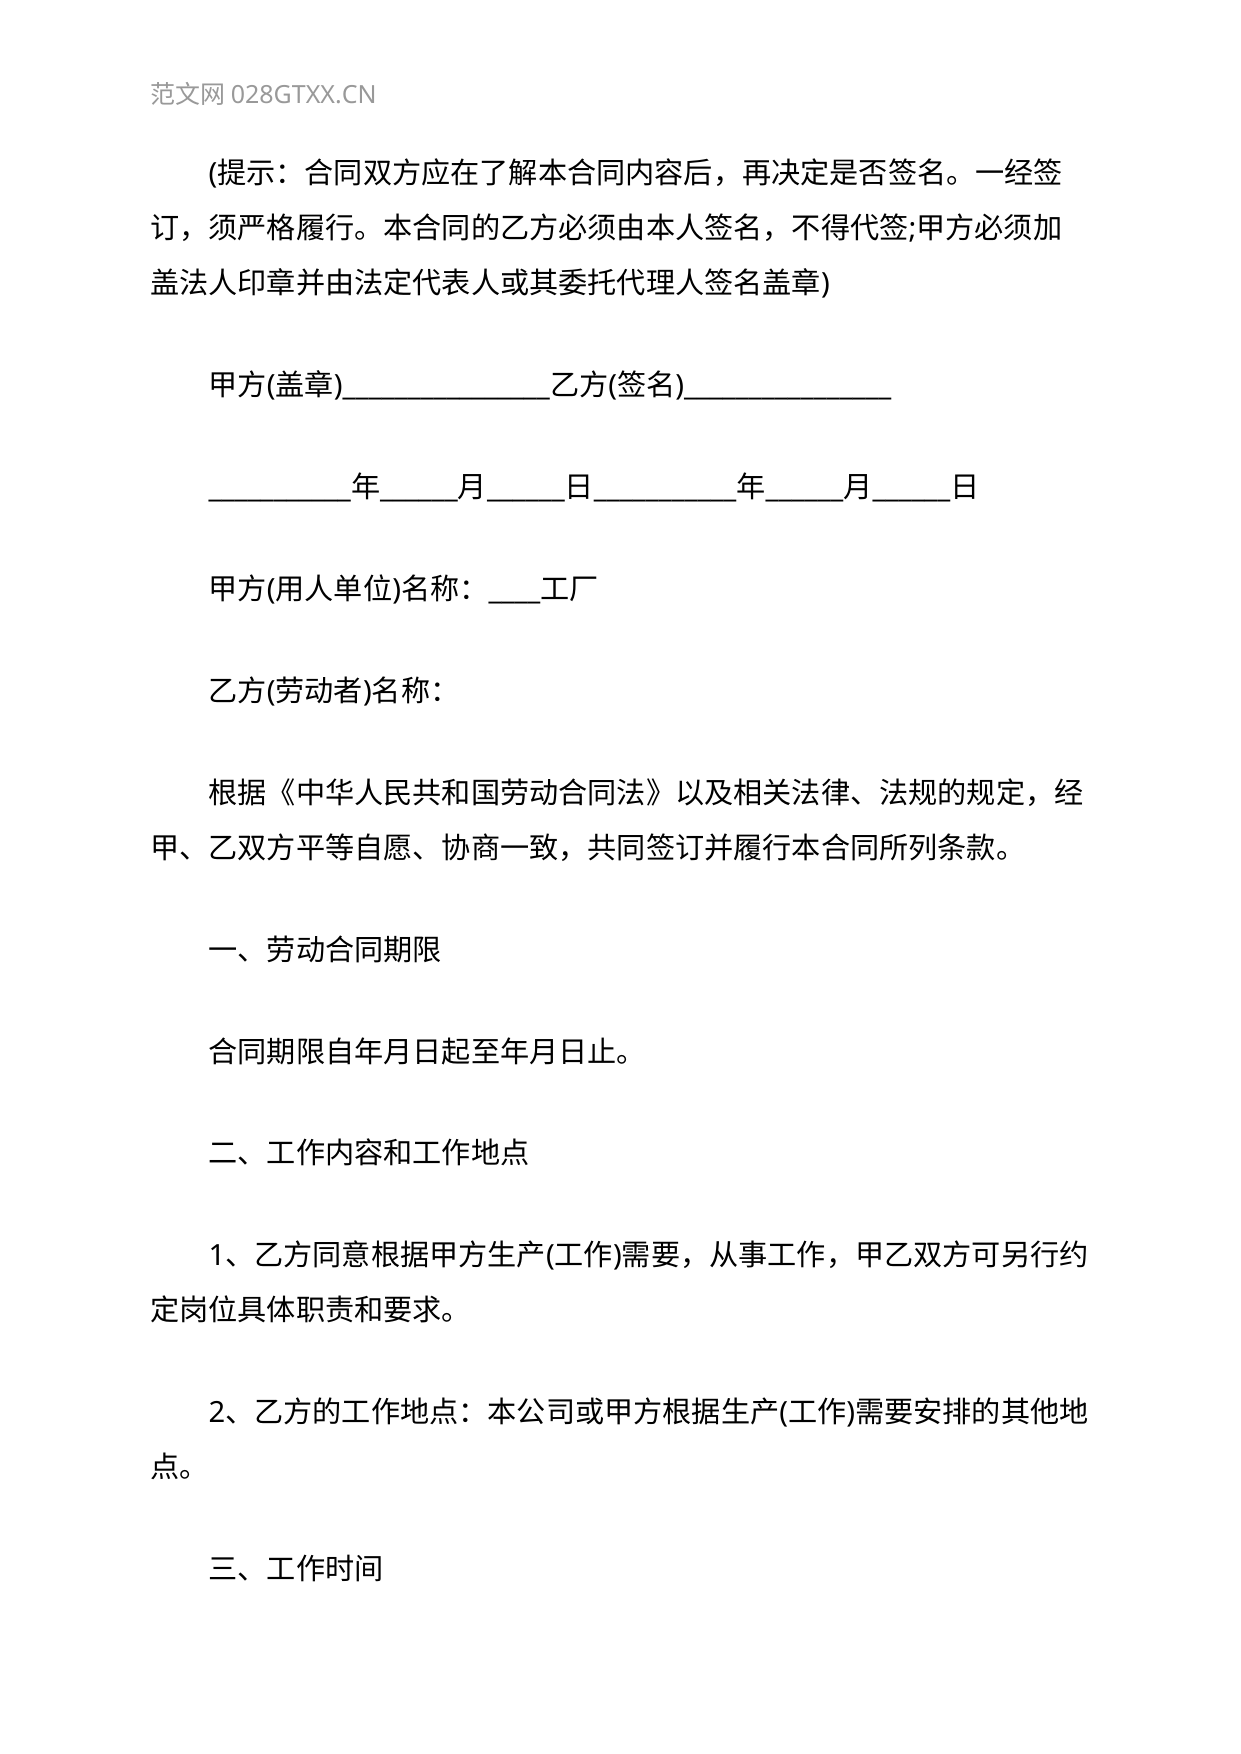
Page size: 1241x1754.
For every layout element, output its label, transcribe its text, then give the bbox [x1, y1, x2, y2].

text 甲方(用人单位)名称：____工厂 [150, 566, 1090, 608]
text 一、劳动合同期限 [150, 927, 1090, 969]
text 二、工作内容和工作地点 [150, 1130, 1090, 1172]
text (提示：合同双方应在了解本合同内容后，再决定是否签名。一经签订，须严格履行。本合同的乙方必须由本人签名，不得代签;甲方必须加盖法人印章并由法定代表人或其委托代理人签名盖章) [150, 150, 1090, 302]
text 甲方(盖章)________________乙方(签名)________________ [150, 362, 1090, 404]
text 根据《中华人民共和国劳动合同法》以及相关法律、法规的规定，经甲、乙双方平等自愿、协商一致，共同签订并履行本合同所列条款。 [150, 770, 1090, 867]
text 乙方(劳动者)名称： [150, 668, 1090, 710]
text 三、工作时间 [150, 1545, 1090, 1588]
text ___________年______月______日___________年______月______日 [150, 464, 1090, 506]
text 合同期限自年月日起至年月日止。 [150, 1028, 1090, 1071]
text 2、乙方的工作地点：本公司或甲方根据生产(工作)需要安排的其他地点。 [150, 1389, 1090, 1486]
text 1、乙方同意根据甲方生产(工作)需要，从事工作，甲乙双方可另行约定岗位具体职责和要求。 [150, 1232, 1090, 1329]
